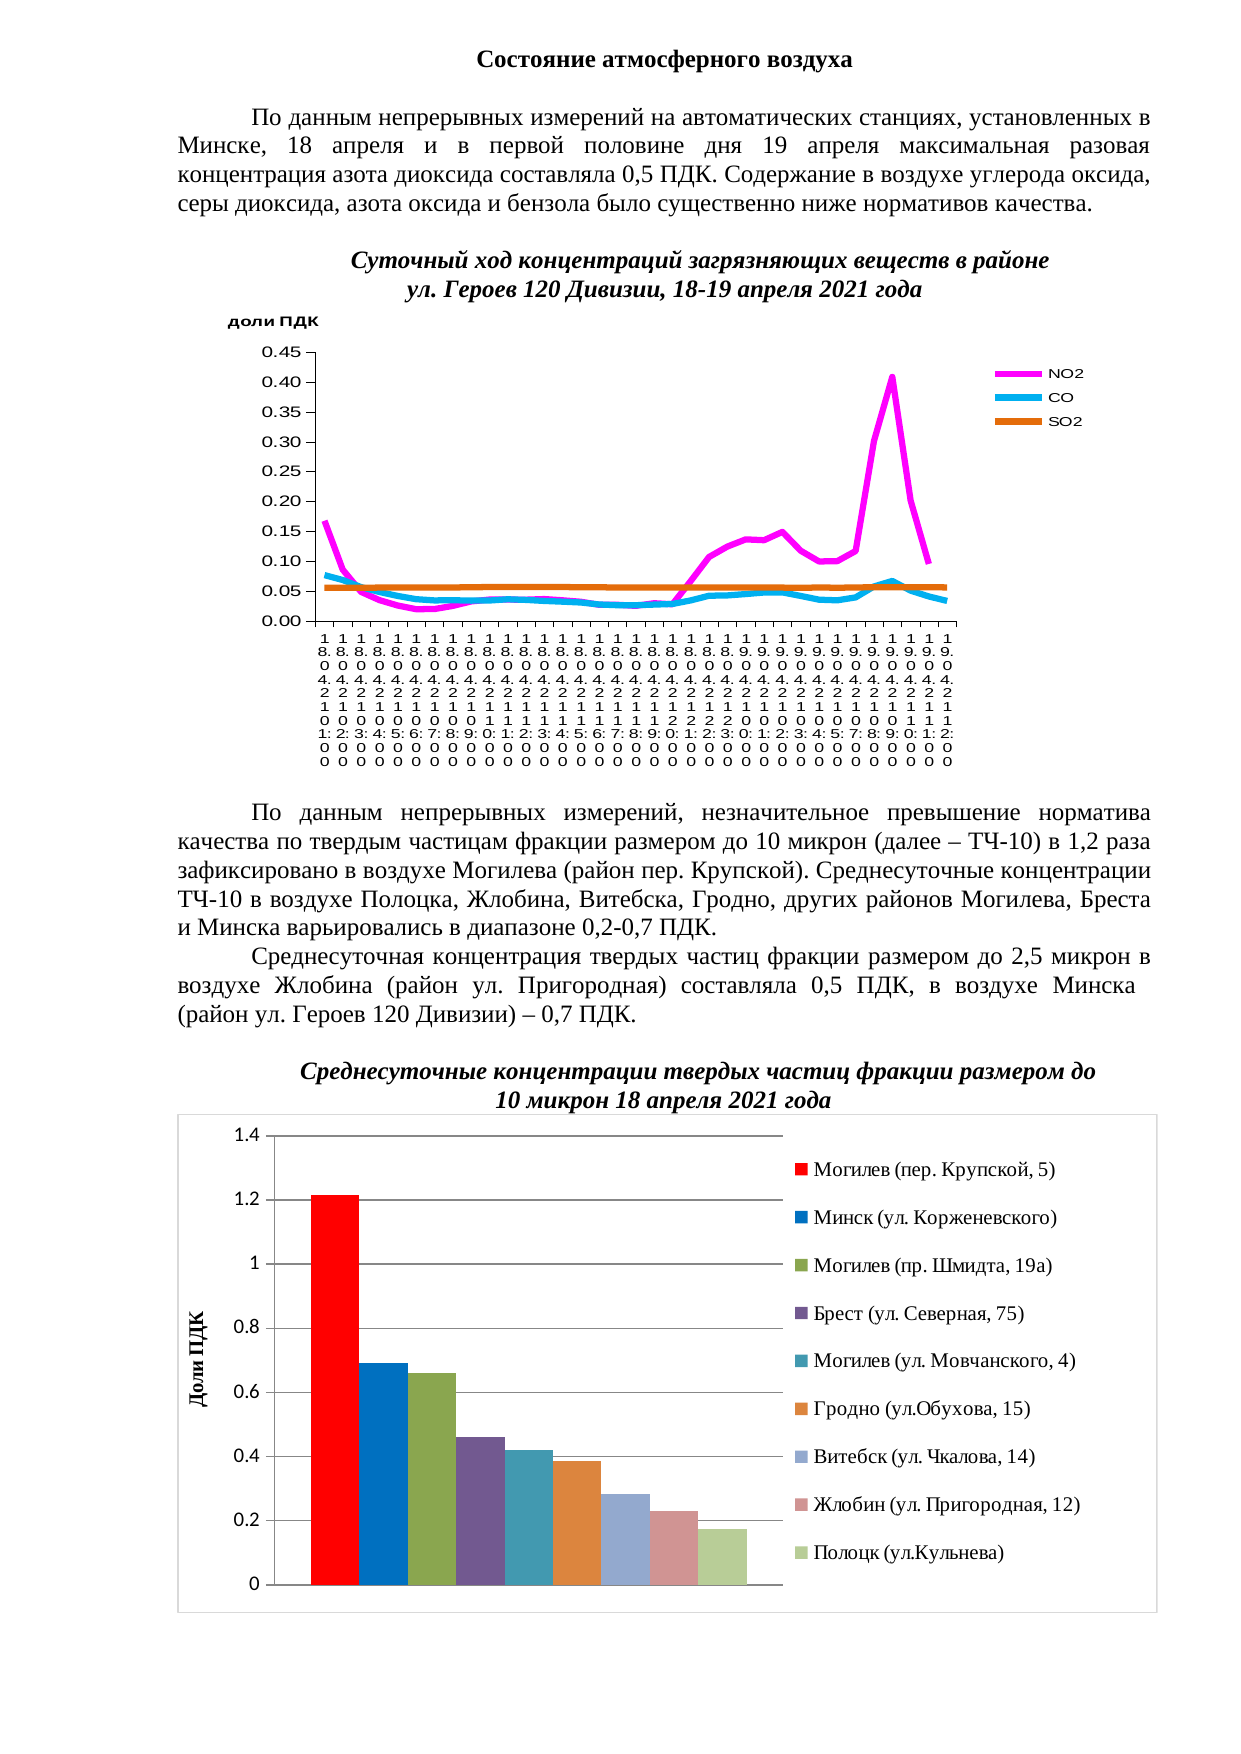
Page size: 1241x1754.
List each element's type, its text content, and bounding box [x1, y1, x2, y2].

text Среднесуточные концентрации твердых частиц фракции размером до 10 микрон 18 апреля 2021 года [177, 1056, 1152, 1114]
text По данным непрерывных измерений на автоматических станциях, установленных в Минске, 18 апреля и в первой половине дня 19 апреля максимальная разовая концентрация азота диоксида составляла 0,5 ПДК. Содержание в воздухе углерода оксида, серы диоксида, азота оксида и бензола было существенно ниже нормативов качества. [177, 102, 1152, 217]
title Состояние атмосферного воздуха [177, 44, 1152, 73]
text Суточный ход концентраций загрязняющих веществ в районе [177, 246, 1152, 274]
text По данным непрерывных измерений, незначительное превышение норматива качества по твердым частицам фракции размером до 10 микрон (далее – ТЧ-10) в 1,2 раза зафиксировано в воздухе Могилева (район пер. Крупской). Среднесуточные концентрации ТЧ-10 в воздухе Полоцка, Жлобина, Витебска, Гродно, других районов Могилева, Бреста и Минска варьировались в диапазоне 0,2-0,7 ПДК. [177, 797, 1152, 941]
text Среднесуточная концентрация твердых частиц фракции размером до 2,5 микрон в воздухе Жлобина (район ул. Пригородная) составляла 0,5 ПДК, в воздухе Минска (район ул. Героев 120 Дивизии) – 0,7 ПДК. [177, 941, 1152, 1027]
text ул. Героев 120 Дивизии, 18-19 апреля 2021 года [177, 274, 1152, 769]
